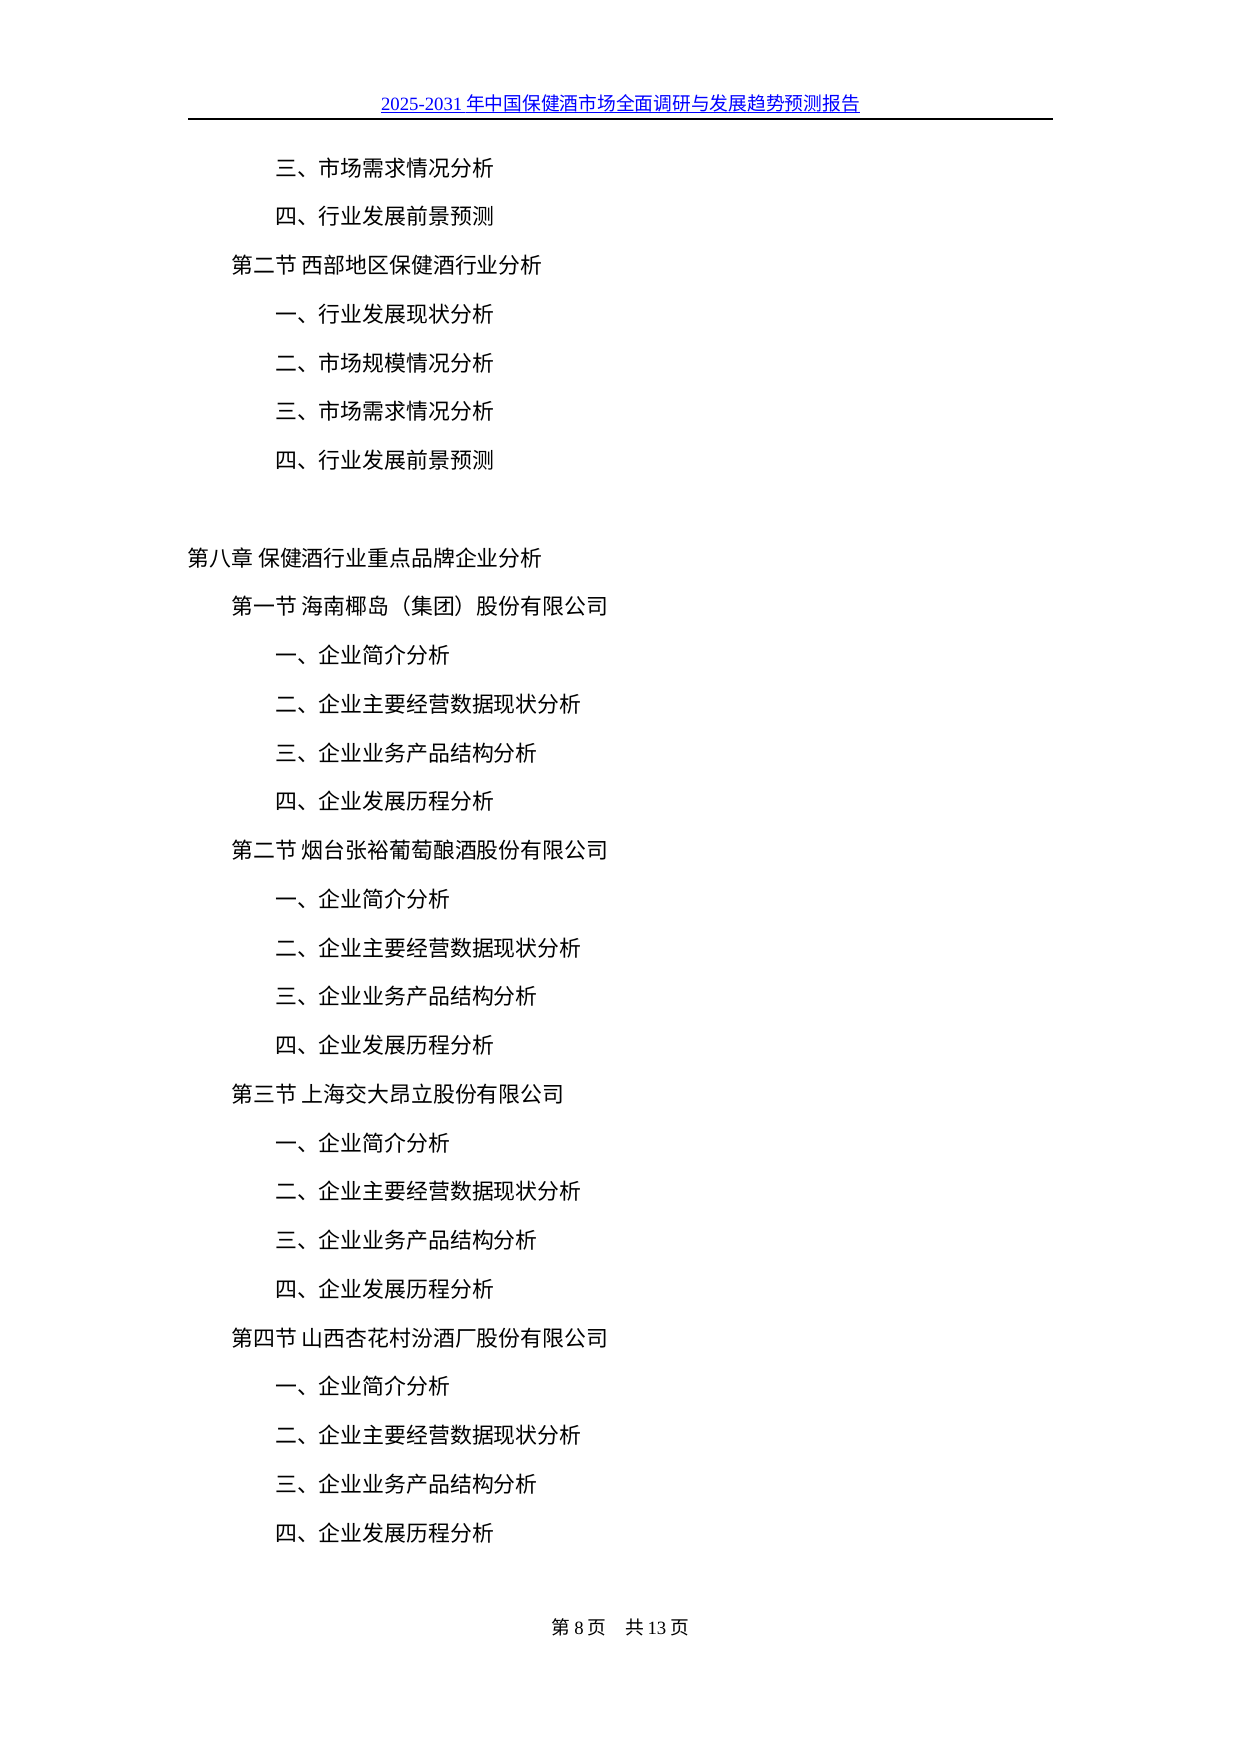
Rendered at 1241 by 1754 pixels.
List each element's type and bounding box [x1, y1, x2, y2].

text [187, 150, 1053, 1548]
